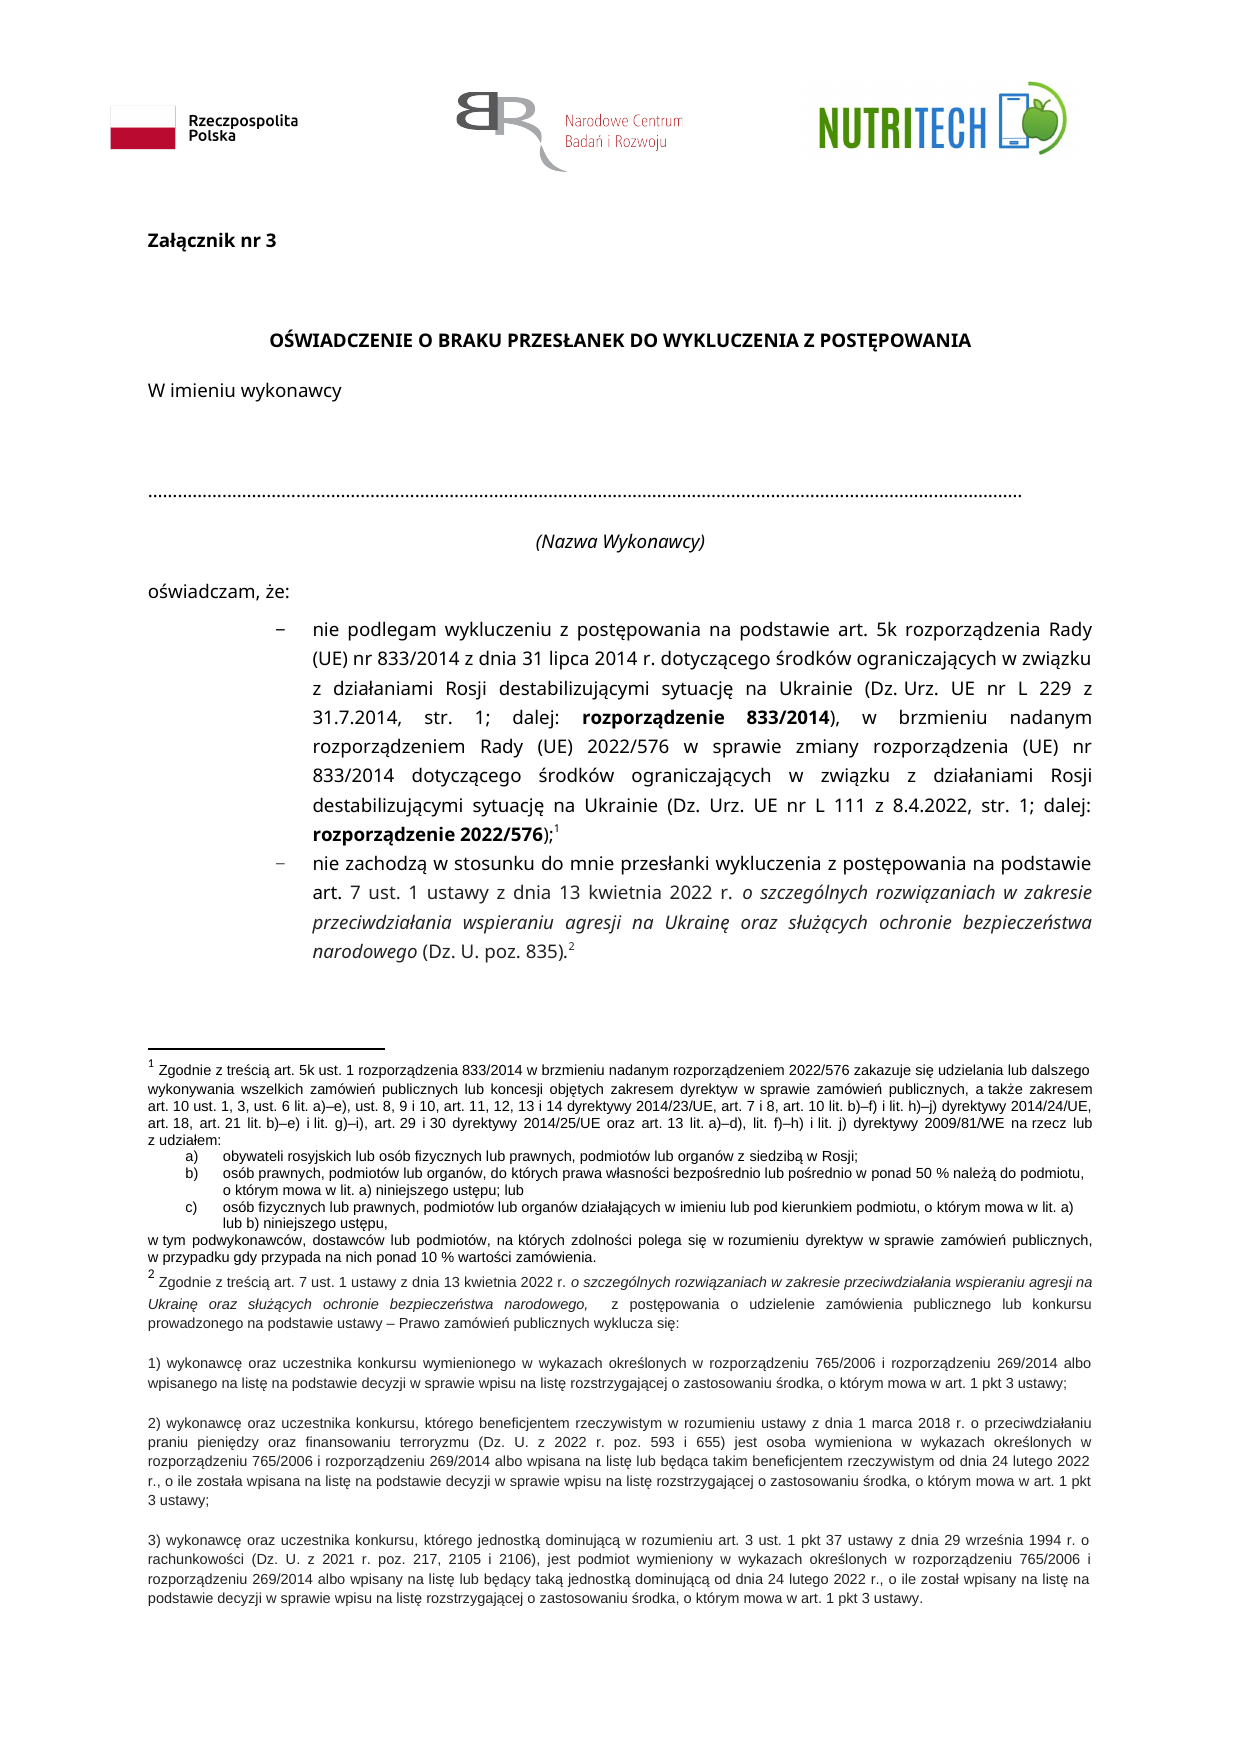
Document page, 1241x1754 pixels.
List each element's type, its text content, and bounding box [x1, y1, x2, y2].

list nie zachodzą w stosunku do mnie przesłanki wykluczenia z postępowania na podstawie art. 7 ust. 1 ustawy z dnia 13 kwietnia 2022 r. o szczególnych rozwiązaniach w zakresie przeciwdziałania wspieraniu agresji na Ukrainę oraz służących ochronie bezpieczeństwa narodowego (Dz. U. poz. 835). [275, 850, 1093, 964]
text oświadczam, że: [148, 578, 1093, 603]
text …………………………………………………………………………………………………………………………………………………………… [148, 478, 1093, 503]
text W imieniu wykonawcy [148, 378, 1093, 403]
list nie podlegam wykluczeniu z postępowania na podstawie art. 5k rozporządzenia Rady (UE) nr 833/2014 z dnia 31 lipca 2014 r. dotyczącego środków ograniczających w związku z działaniami Rosji destabilizującymi sytuację na Ukrainie (Dz. Urz. UE nr L 229 z 31.7.2014, str. 1; dalej: rozporządzenie 833/2014), w brzmieniu nadanym rozporządzeniem Rady (UE) 2022/576 w sprawie zmiany rozporządzenia (UE) nr 833/2014 dotyczącego środków ograniczających w związku z działaniami Rosji destabilizującymi sytuację na Ukrainie (Dz. Urz. UE nr L 111 z 8.4.2022, str. 1; dalej: rozporządzenie 2022/576); [275, 616, 1093, 847]
picture [794, 73, 1085, 164]
picture [456, 92, 683, 172]
text (Nazwa Wykonawcy) [148, 528, 1093, 553]
picture [96, 91, 312, 164]
text OŚWIADCZENIE O BRAKU PRZESŁANEK DO WYKLUCZENIA Z POSTĘPOWANIA [148, 327, 1093, 353]
text Załącznik nr 3 [148, 227, 1093, 253]
